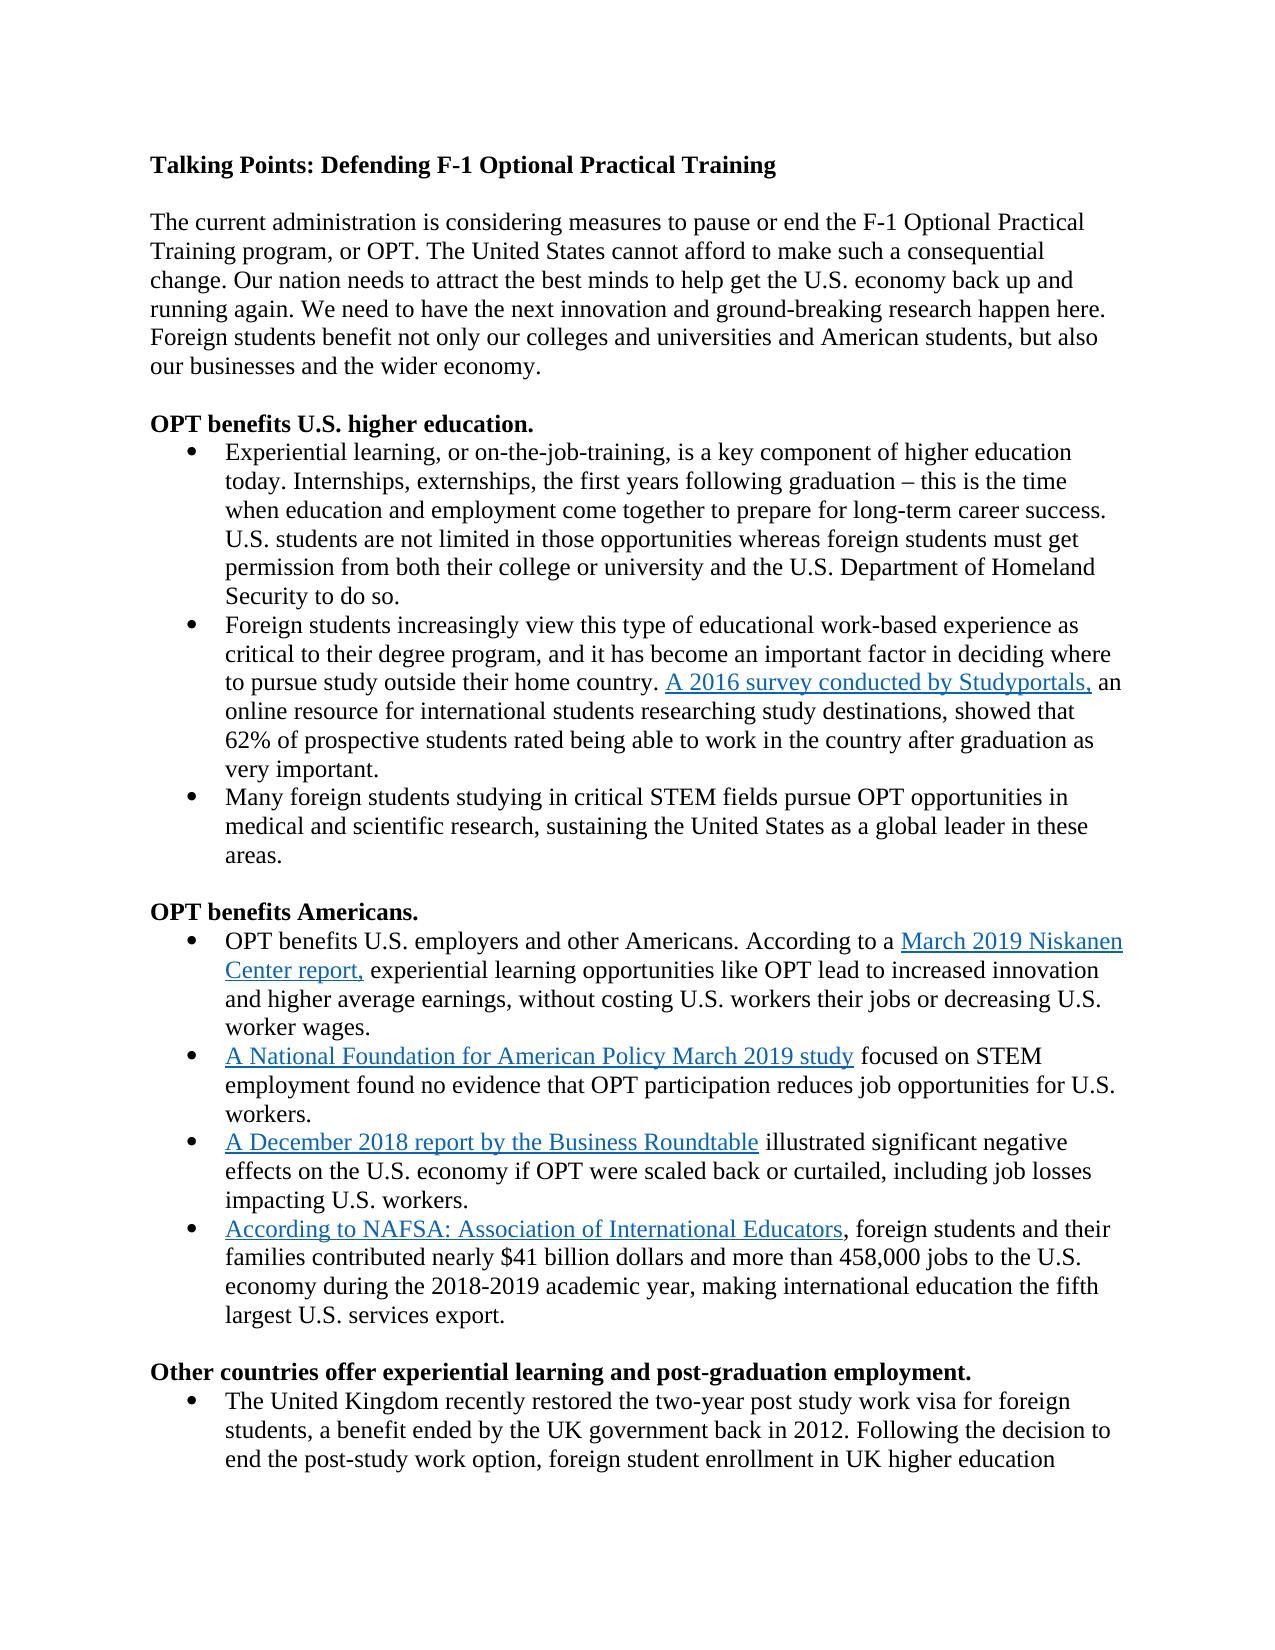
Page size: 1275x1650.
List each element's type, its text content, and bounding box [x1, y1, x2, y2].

list A National Foundation for American Policy March 2019 study focused on STEM employment found no evidence that OPT participation reduces job opportunities for U.S. workers. [187, 1041, 1125, 1127]
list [187, 1386, 1125, 1472]
list Foreign students increasingly view this type of educational work-based experience as critical to their degree program, and it has become an important factor in deciding where to pursue study outside their home country. A 2016 survey conducted by Studyportals, an online resource for international students researching study destinations, showed that 62% of prospective students rated being able to work in the country after graduation as very important. [187, 610, 1125, 782]
text OPT benefits Americans. [150, 897, 1125, 926]
text OPT benefits U.S. higher education. [150, 409, 1125, 437]
list Experiential learning, or on-the-job-training, is a key component of higher education today. Internships, externships, the first years following graduation – this is the time when education and employment come together to prepare for long-term career success. U.S. students are not limited in those opportunities whereas foreign students must get permission from both their college or university and the U.S. Department of Homeland Security to do so. [187, 437, 1125, 610]
text The current administration is considering measures to pause or end the F-1 Optional Practical Training program, or OPT. The United States cannot afford to make such a consequential change. Our nation needs to attract the best minds to help get the U.S. economy back up and running again. We need to have the next innovation and ground-breaking research happen here. Foreign students benefit not only our colleges and universities and American students, but also our businesses and the wider economy. [150, 207, 1125, 380]
list Many foreign students studying in critical STEM fields pursue OPT opportunities in medical and scientific research, sustaining the United States as a global leader in these areas. [187, 782, 1125, 869]
list According to NAFSA: Association of International Educators, foreign students and their families contributed nearly $41 billion dollars and more than 458,000 jobs to the U.S. economy during the 2018-2019 academic year, making international education the fifth largest U.S. services export. [187, 1214, 1125, 1329]
list A December 2018 report by the Business Roundtable illustrated significant negative effects on the U.S. economy if OPT were scaled back or curtailed, including job losses impacting U.S. workers. [187, 1127, 1125, 1214]
text Other countries offer experiential learning and post-graduation employment. [150, 1357, 1125, 1386]
text Talking Points: Defending F-1 Optional Practical Training [150, 150, 1125, 179]
list OPT benefits U.S. employers and other Americans. According to a March 2019 Niskanen Center report, experiential learning opportunities like OPT lead to increased innovation and higher average earnings, without costing U.S. workers their jobs or decreasing U.S. worker wages. [187, 926, 1125, 1041]
